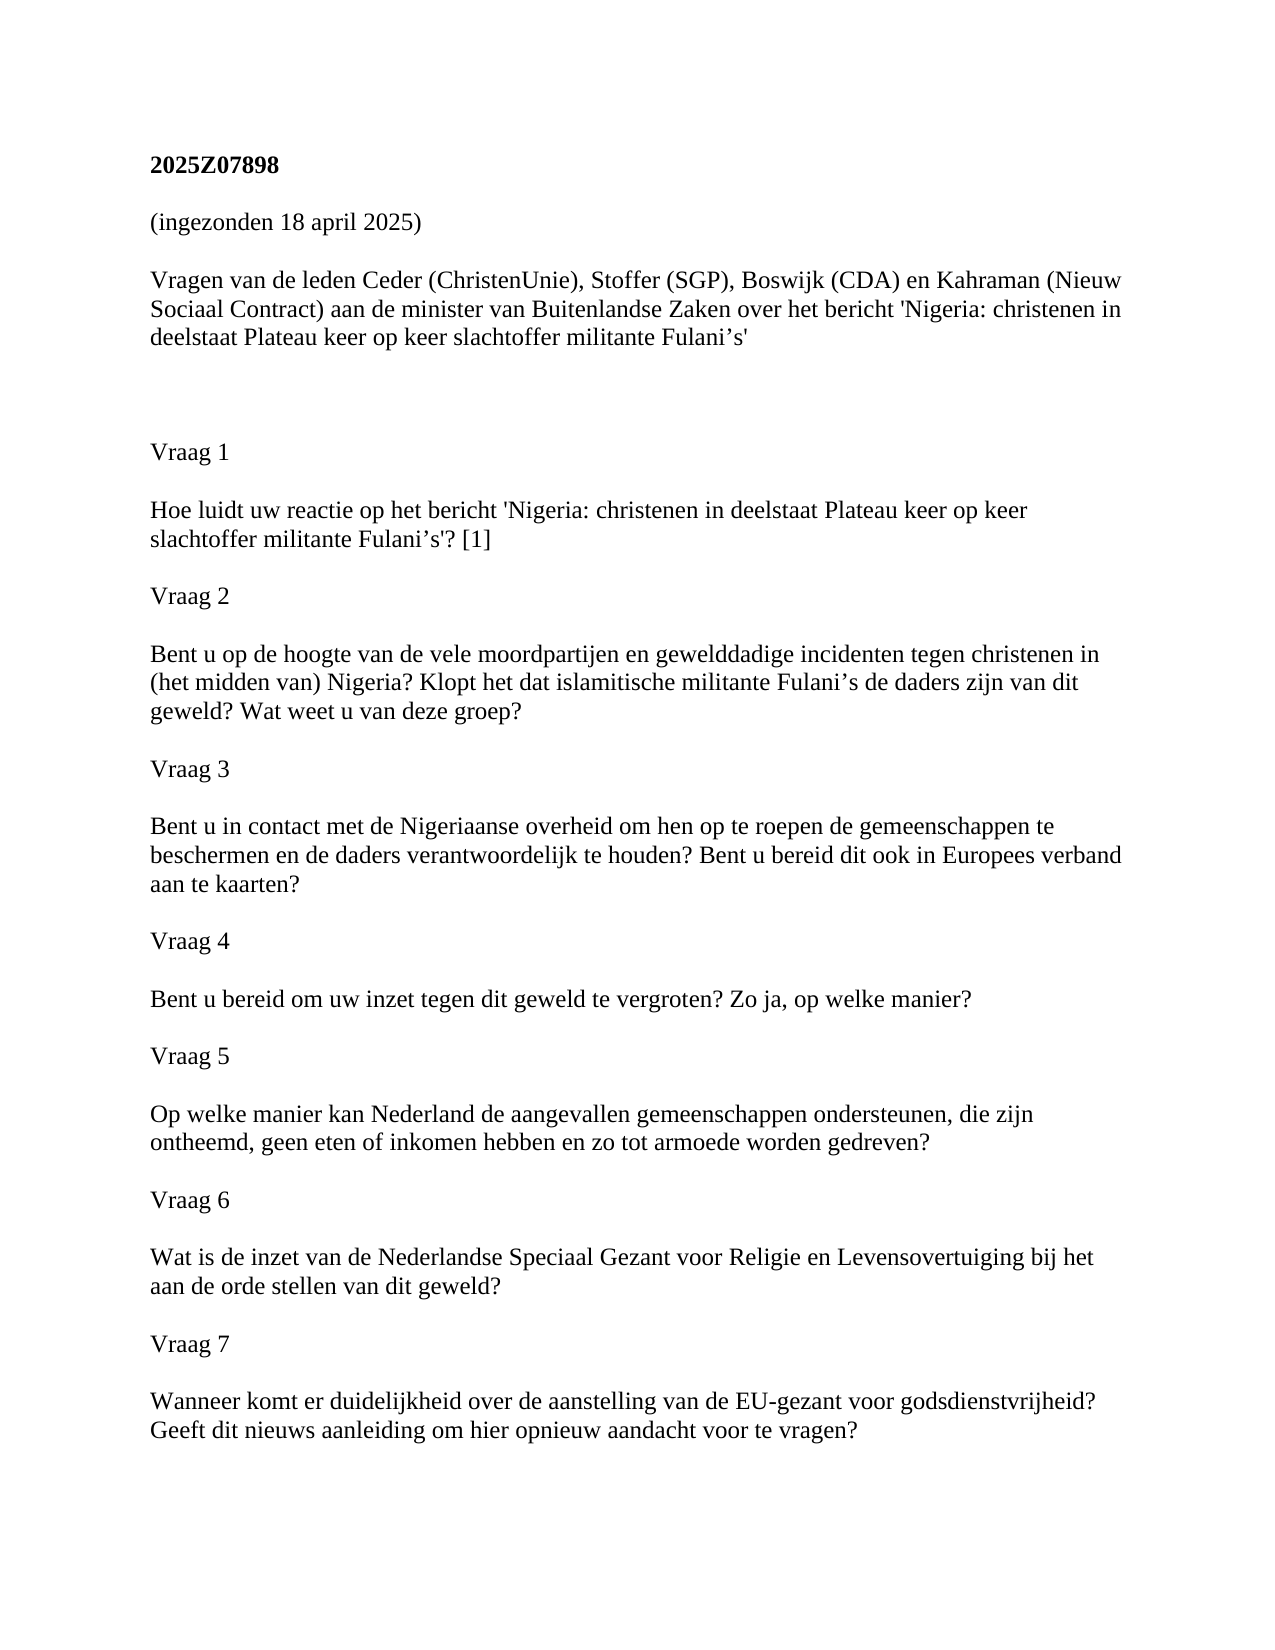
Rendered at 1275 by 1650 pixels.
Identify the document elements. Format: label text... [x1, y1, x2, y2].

text Vraag 1 [150, 437, 1125, 495]
text Vraag 7 [150, 1329, 1125, 1386]
text Bent u op de hoogte van de vele moordpartijen en gewelddadige incidenten tegen christenen in (het midden van) Nigeria? Klopt het dat islamitische militante Fulani’s de daders zijn van dit geweld? Wat weet u van deze groep? [150, 639, 1125, 754]
text Vraag 3 [150, 754, 1125, 811]
text (ingezonden 18 april 2025) [150, 207, 1125, 265]
text Bent u in contact met de Nigeriaanse overheid om hen op te roepen de gemeenschappen te beschermen en de daders verantwoordelijk te houden? Bent u bereid dit ook in Europees verband aan te kaarten? [150, 811, 1125, 926]
text Op welke manier kan Nederland de aangevallen gemeenschappen ondersteunen, die zijn ontheemd, geen eten of inkomen hebben en zo tot armoede worden gedreven? [150, 1099, 1125, 1185]
text Bent u bereid om uw inzet tegen dit geweld te vergroten? Zo ja, op welke manier? [150, 984, 1125, 1041]
text Vragen van de leden Ceder (ChristenUnie), Stoffer (SGP), Boswijk (CDA) en Kahraman (Nieuw Sociaal Contract) aan de minister van Buitenlandse Zaken over het bericht 'Nigeria: christenen in deelstaat Plateau keer op keer slachtoffer militante Fulani’s' [150, 265, 1125, 380]
text Vraag 5 [150, 1041, 1125, 1099]
text Wanneer komt er duidelijkheid over de aanstelling van de EU-gezant voor godsdienstvrijheid? Geeft dit nieuws aanleiding om hier opnieuw aandacht voor te vragen? [150, 1386, 1125, 1472]
text Vraag 6 [150, 1185, 1125, 1242]
text 2025Z07898 [150, 150, 1125, 207]
text Wat is de inzet van de Nederlandse Speciaal Gezant voor Religie en Levensovertuiging bij het aan de orde stellen van dit geweld? [150, 1242, 1125, 1329]
text Vraag 4 [150, 926, 1125, 984]
text Hoe luidt uw reactie op het bericht 'Nigeria: christenen in deelstaat Plateau keer op keer slachtoffer militante Fulani’s'? [1] [150, 495, 1125, 581]
text Vraag 2 [150, 581, 1125, 639]
